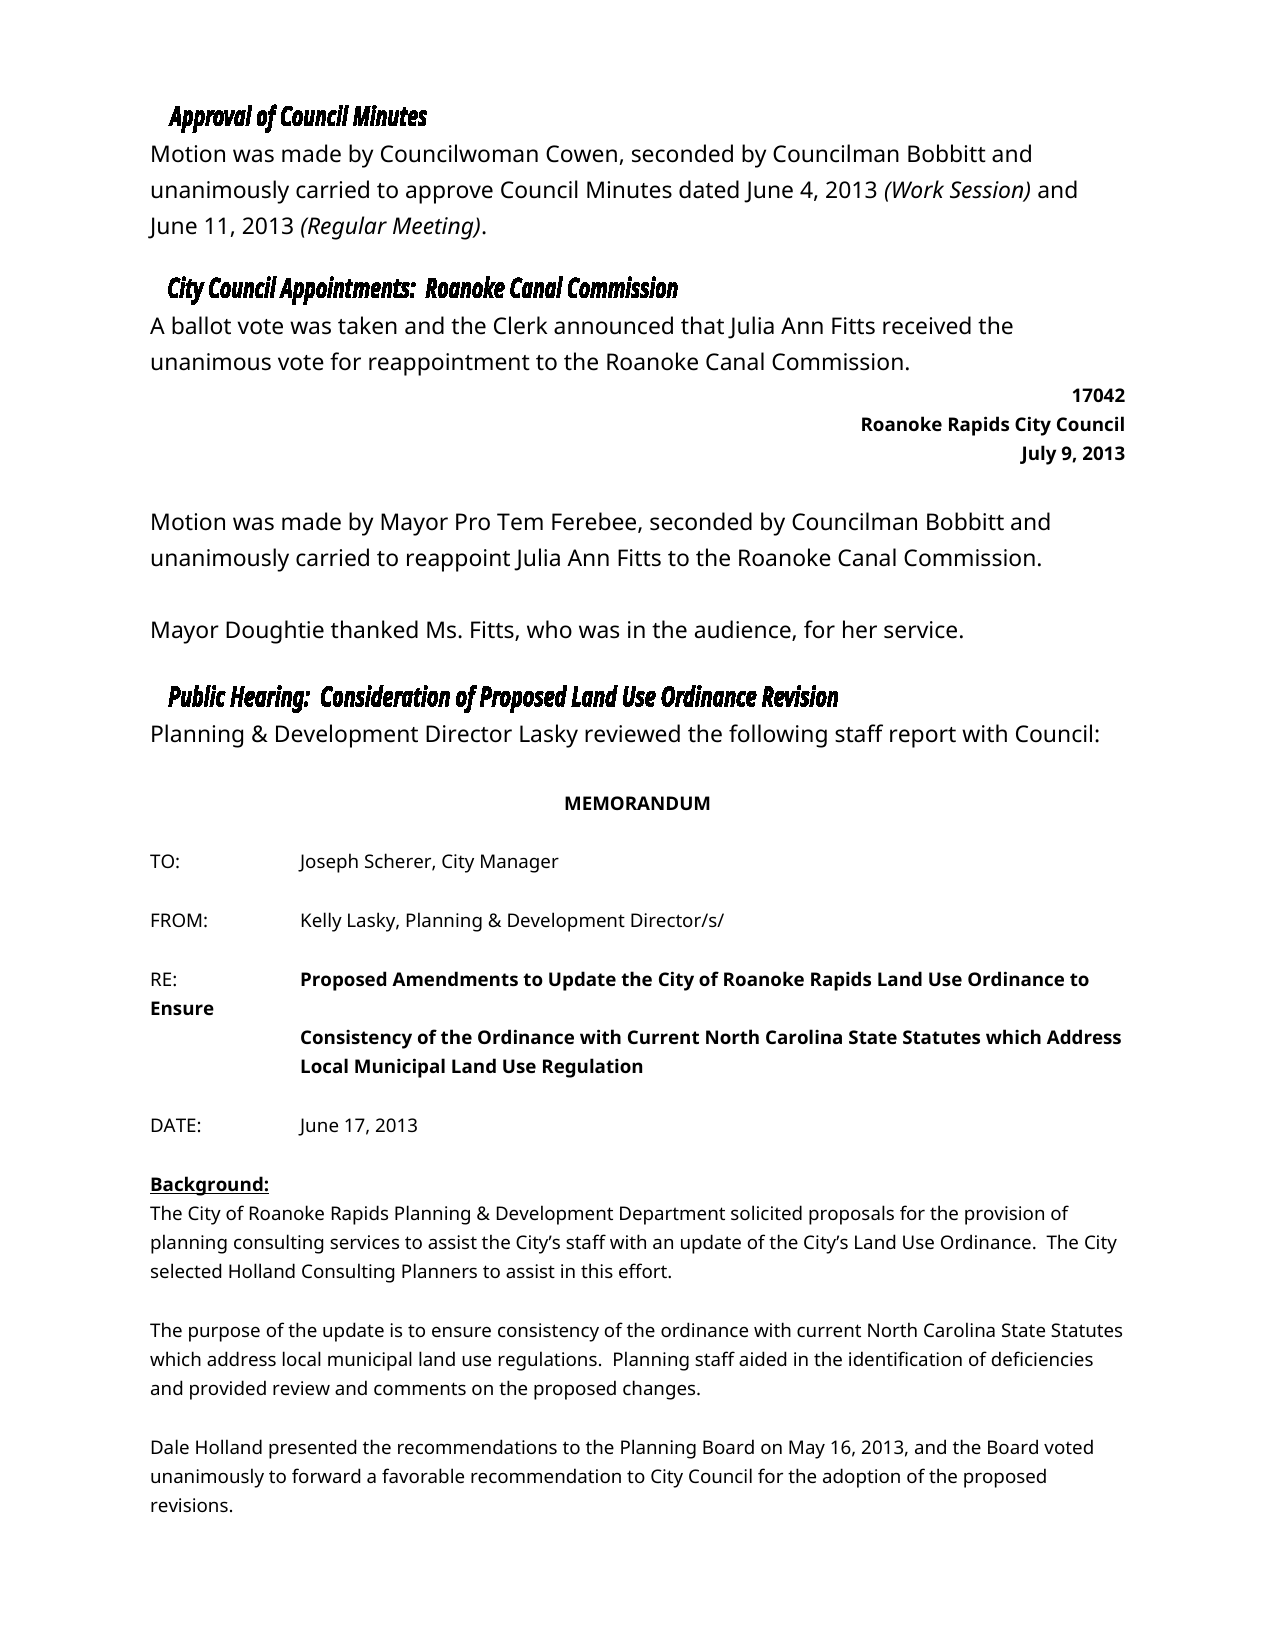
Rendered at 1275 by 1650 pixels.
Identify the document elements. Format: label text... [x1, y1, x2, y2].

text Dale Holland presented the recommendations to the Planning Board on May 16, 2013, and the Board voted unanimously to forward a favorable recommendation to City Council for the adoption of the proposed revisions. [150, 1434, 1125, 1518]
text RE: Proposed Amendments to Update the City of Roanoke Rapids Land Use Ordinance to Ensure [150, 966, 1125, 1021]
text Background: [150, 1171, 1125, 1196]
text DATE: June 17, 2013 [150, 1112, 1125, 1138]
text Planning & Development Director Lasky reviewed the following staff report with Council: [150, 718, 1125, 750]
text Consistency of the Ordinance with Current North Carolina State Statutes which Address [150, 1024, 1125, 1050]
text Roanoke Rapids City Council [150, 411, 1125, 437]
text Mayor Doughtie thanked Ms. Fitts, who was in the audience, for her service. [150, 613, 1129, 645]
text 17042 [150, 382, 1125, 407]
text MEMORANDUM [150, 790, 1125, 816]
text The City of Roanoke Rapids Planning & Development Department solicited proposals for the provision of planning consulting services to assist the City’s staff with an update of the City’s Land Use Ordinance. The City selected Holland Consulting Planners to assist in this effort. [150, 1200, 1125, 1284]
text The purpose of the update is to ensure consistency of the ordinance with current North Carolina State Statutes which address local municipal land use regulations. Planning staff aided in the identification of deficiencies and provided review and comments on the proposed changes. [150, 1317, 1125, 1401]
text A ballot vote was taken and the Clerk announced that Julia Ann Fitts received the [150, 310, 1129, 341]
text Local Municipal Land Use Regulation [150, 1054, 1125, 1079]
text Motion was made by Mayor Pro Tem Ferebee, seconded by Councilman Bobbitt and unanimously carried to reappoint Julia Ann Fitts to the Roanoke Canal Commission. [150, 506, 1129, 573]
text FROM: Kelly Lasky, Planning & Development Director/s/ [150, 907, 1125, 933]
text unanimous vote for reappointment to the Roanoke Canal Commission. [150, 346, 1129, 377]
text Motion was made by Councilwoman Cowen, seconded by Councilman Bobbitt and unanimously carried to approve Council Minutes dated June 4, 2013 (Work Session) and June 11, 2013 (Regular Meeting). [150, 138, 1125, 241]
text TO: Joseph Scherer, City Manager [150, 849, 1125, 874]
text July 9, 2013 [150, 441, 1125, 466]
